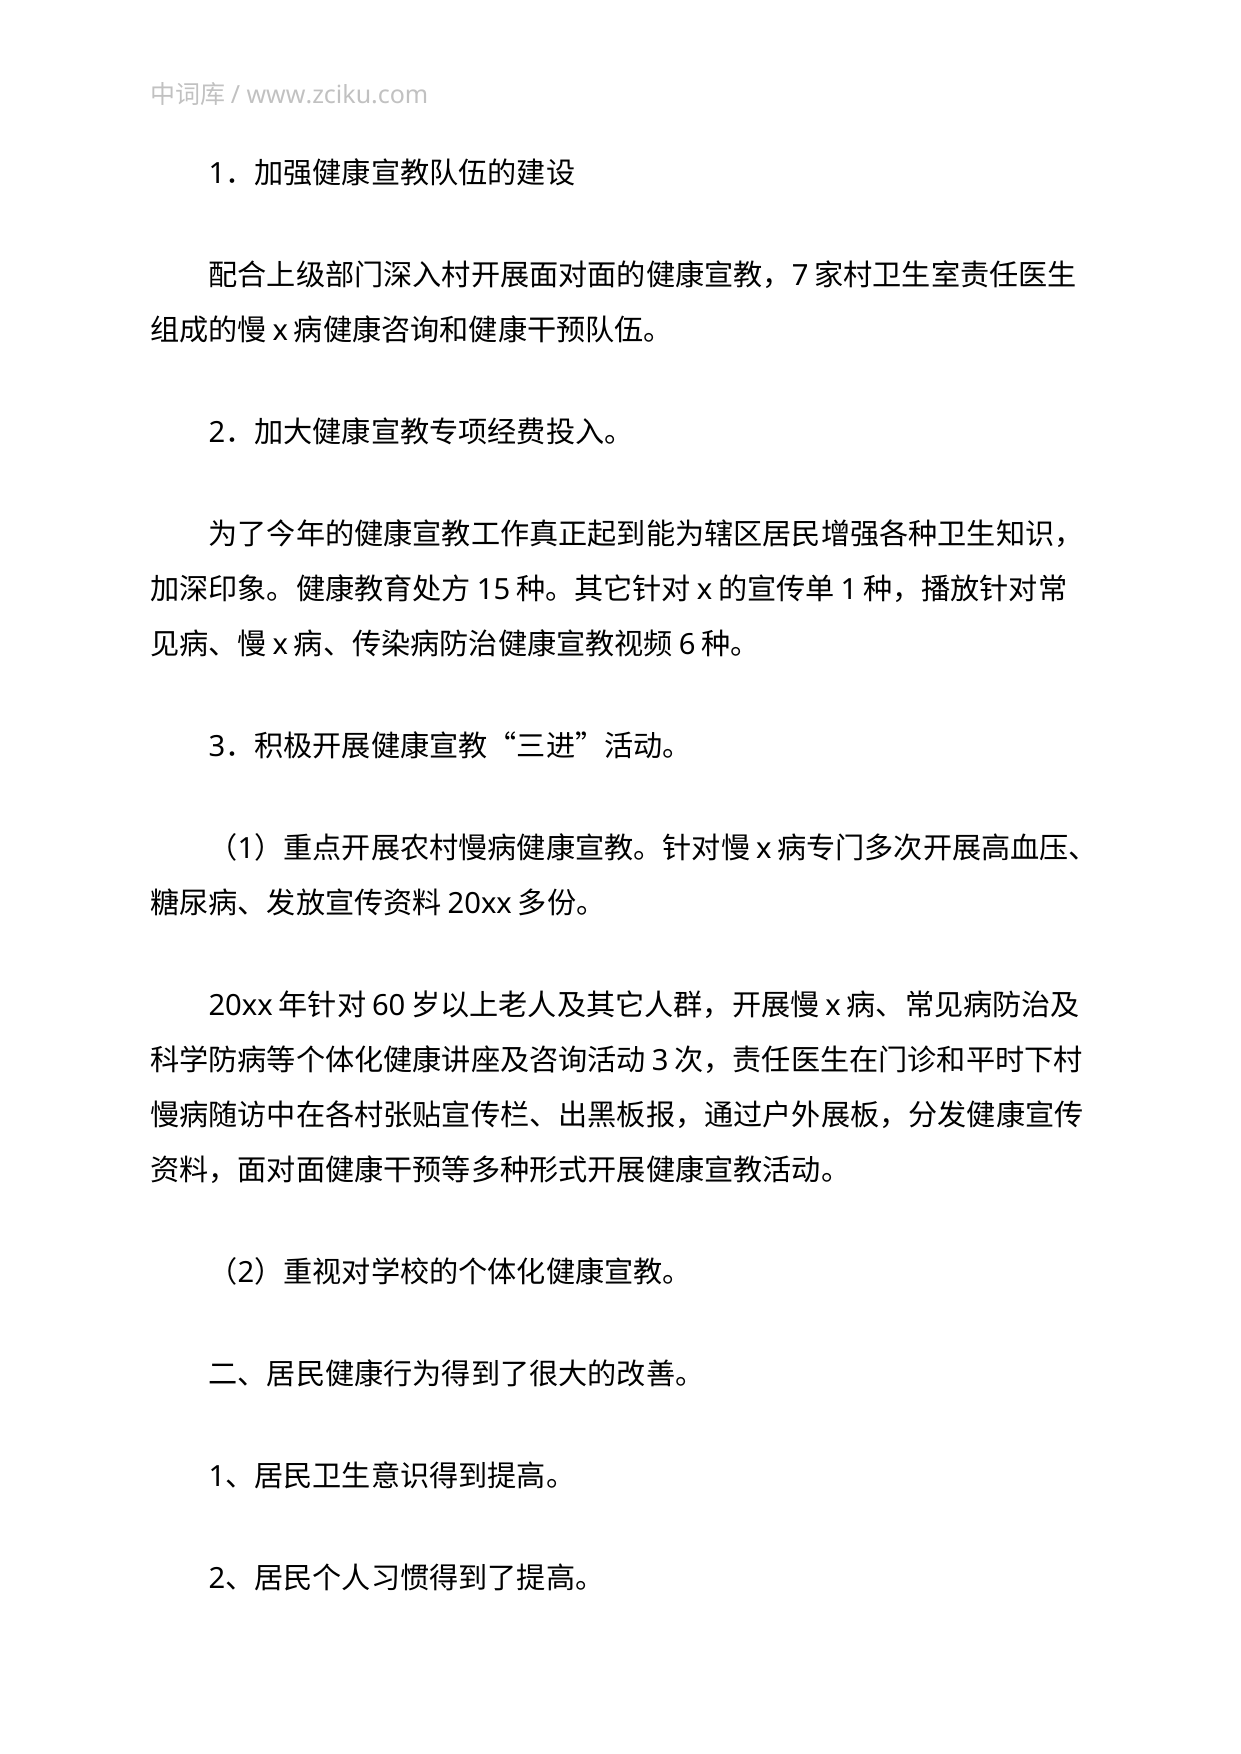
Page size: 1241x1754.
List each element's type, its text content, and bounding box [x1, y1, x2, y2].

text 1．加强健康宣教队伍的建设 [150, 150, 1090, 192]
text （1）重点开展农村慢病健康宣教。针对慢x病专门多次开展高血压、糖尿病、发放宣传资料20xx多份。 [150, 825, 1090, 922]
text 二、居民健康行为得到了很大的改善。 [150, 1350, 1090, 1393]
text 1、居民卫生意识得到提高。 [150, 1452, 1090, 1494]
text 20xx年针对60岁以上老人及其它人群，开展慢x病、常见病防治及科学防病等个体化健康讲座及咨询活动3次，责任医生在门诊和平时下村慢病随访中在各村张贴宣传栏、出黑板报，通过户外展板，分发健康宣传资料，面对面健康干预等多种形式开展健康宣教活动。 [150, 982, 1090, 1189]
text （2）重视对学校的个体化健康宣教。 [150, 1248, 1090, 1291]
text 2．加大健康宣教专项经费投入。 [150, 409, 1090, 451]
text 配合上级部门深入村开展面对面的健康宣教，7家村卫生室责任医生组成的慢x病健康咨询和健康干预队伍。 [150, 252, 1090, 349]
text 2、居民个人习惯得到了提高。 [150, 1554, 1090, 1597]
text 为了今年的健康宣教工作真正起到能为辖区居民增强各种卫生知识，加深印象。健康教育处方15种。其它针对x的宣传单1种，播放针对常见病、慢x病、传染病防治健康宣教视频6种。 [150, 511, 1090, 663]
text 3．积极开展健康宣教“三进”活动。 [150, 723, 1090, 765]
